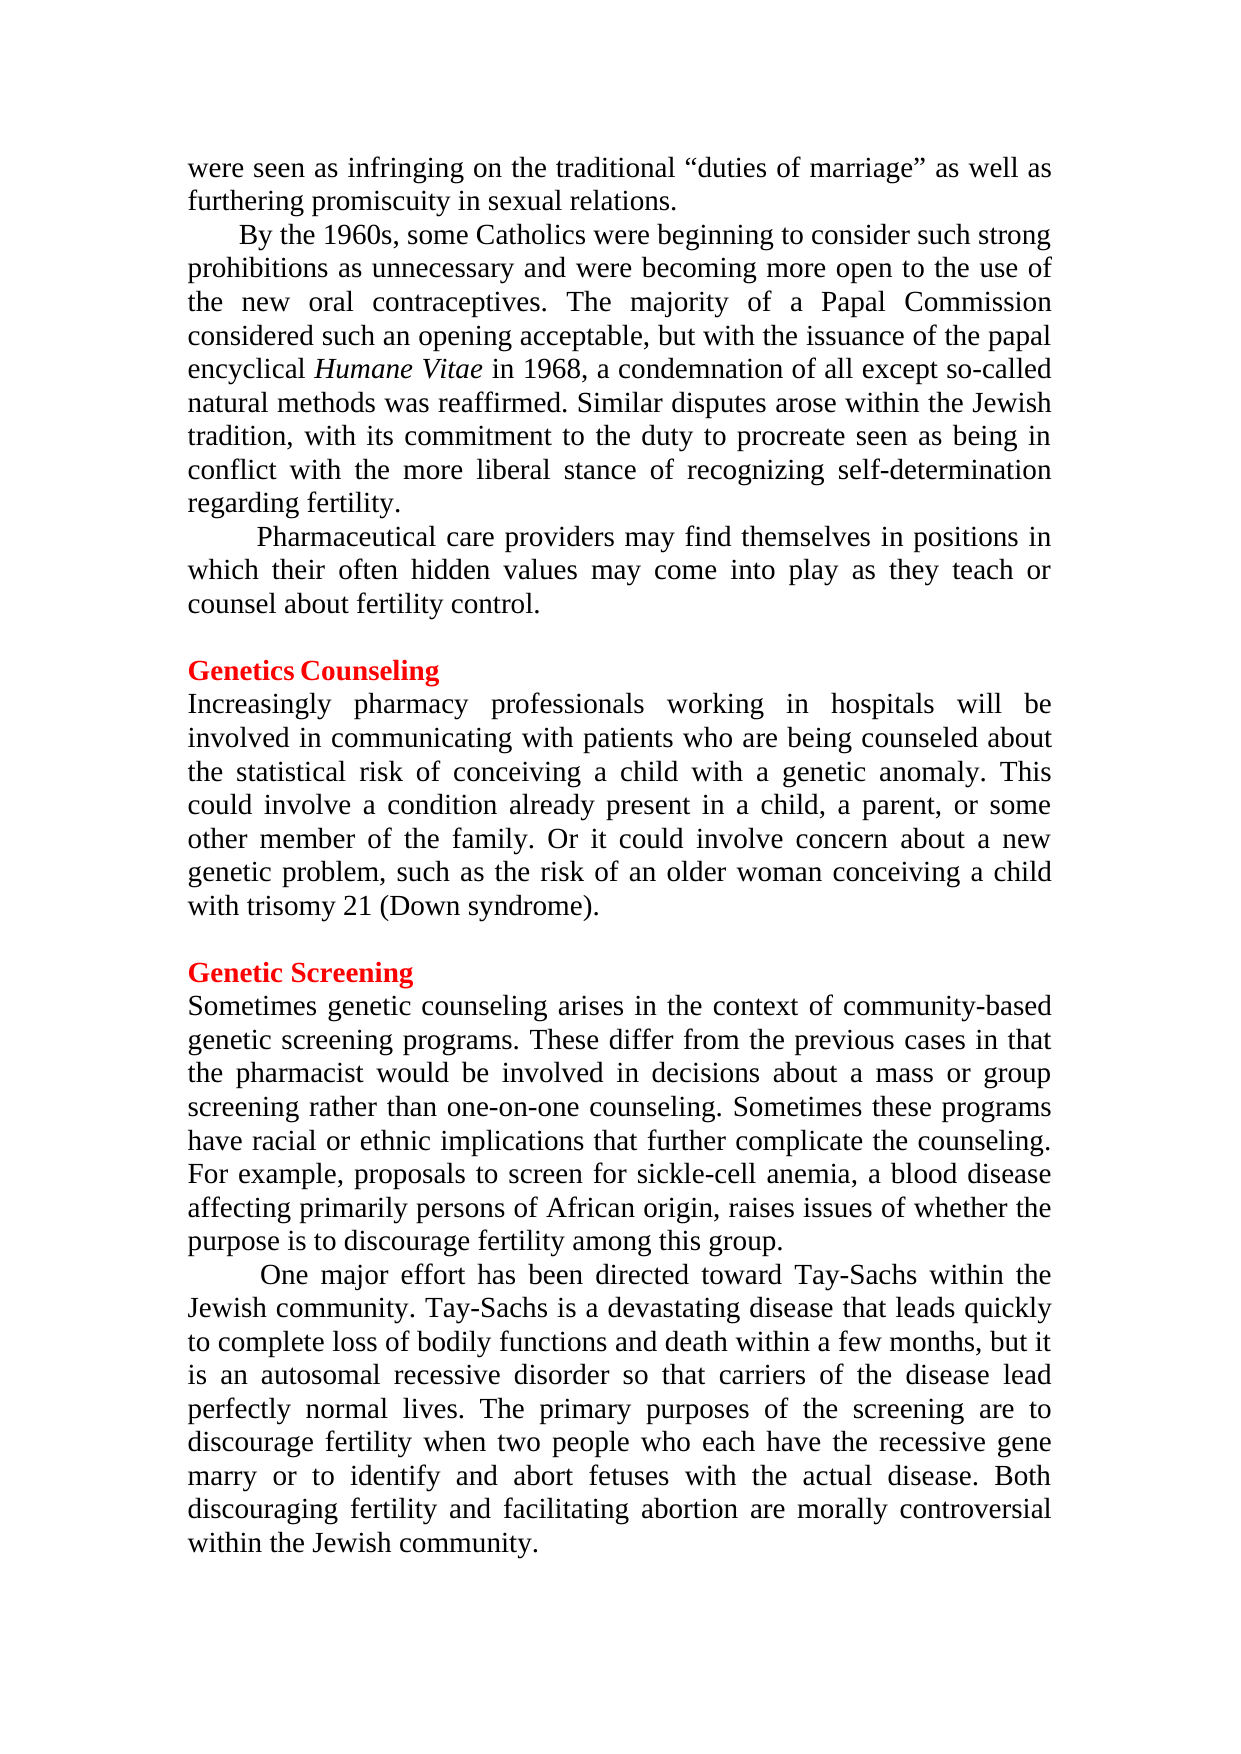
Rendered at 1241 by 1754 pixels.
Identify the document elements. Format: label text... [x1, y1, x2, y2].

text Pharmaceutical care providers may find themselves in positions in which their often hidden values may come into play as they teach or counsel about fertility control. [187, 519, 1053, 619]
text Genetic Screening [187, 955, 1053, 988]
text Sometimes genetic counseling arises in the context of community-based genetic screening programs. These differ from the previous cases in that the pharmacist would be involved in decisions about a mass or group screening rather than one-on-one counseling. Sometimes these programs have racial or ethnic implications that further complicate the counseling. For example, proposals to screen for sickle-cell anemia, a blood disease affecting primarily persons of African origin, raises issues of whether the purpose is to discourage fertility among this group. [187, 988, 1053, 1257]
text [187, 150, 1053, 217]
text Increasingly pharmacy professionals working in hospitals will be involved in communicating with patients who are being counseled about the statistical risk of conceiving a child with a genetic anomaly. This could involve a condition already present in a child, a parent, or some other member of the family. Or it could involve concern about a new genetic problem, such as the risk of an older woman conceiving a child with trisomy 21 (Down syndrome). [187, 687, 1053, 921]
text Genetics Counseling [187, 653, 1053, 687]
text One major effort has been directed toward Tay-Sachs within the Jewish community. Tay-Sachs is a devastating disease that leads quickly to complete loss of bodily functions and death within a few months, but it is an autosomal recessive disorder so that carriers of the disease lead perfectly normal lives. The primary purposes of the screening are to discourage fertility when two people who each have the recessive gene marry or to identify and abort fetuses with the actual disease. Both discouraging fertility and facilitating abortion are morally controversial within the Jewish community. [187, 1257, 1053, 1559]
text By the 1960s, some Catholics were beginning to consider such strong prohibitions as unnecessary and were becoming more open to the use of the new oral contraceptives. The majority of a Papal Commission considered such an opening acceptable, but with the issuance of the papal encyclical Humane Vitae in 1968, a condemnation of all except so-called natural methods was reaffirmed. Similar disputes arose within the Jewish tradition, with its commitment to the duty to procreate seen as being in conflict with the more liberal stance of recognizing self-determination regarding fertility. [187, 217, 1053, 519]
